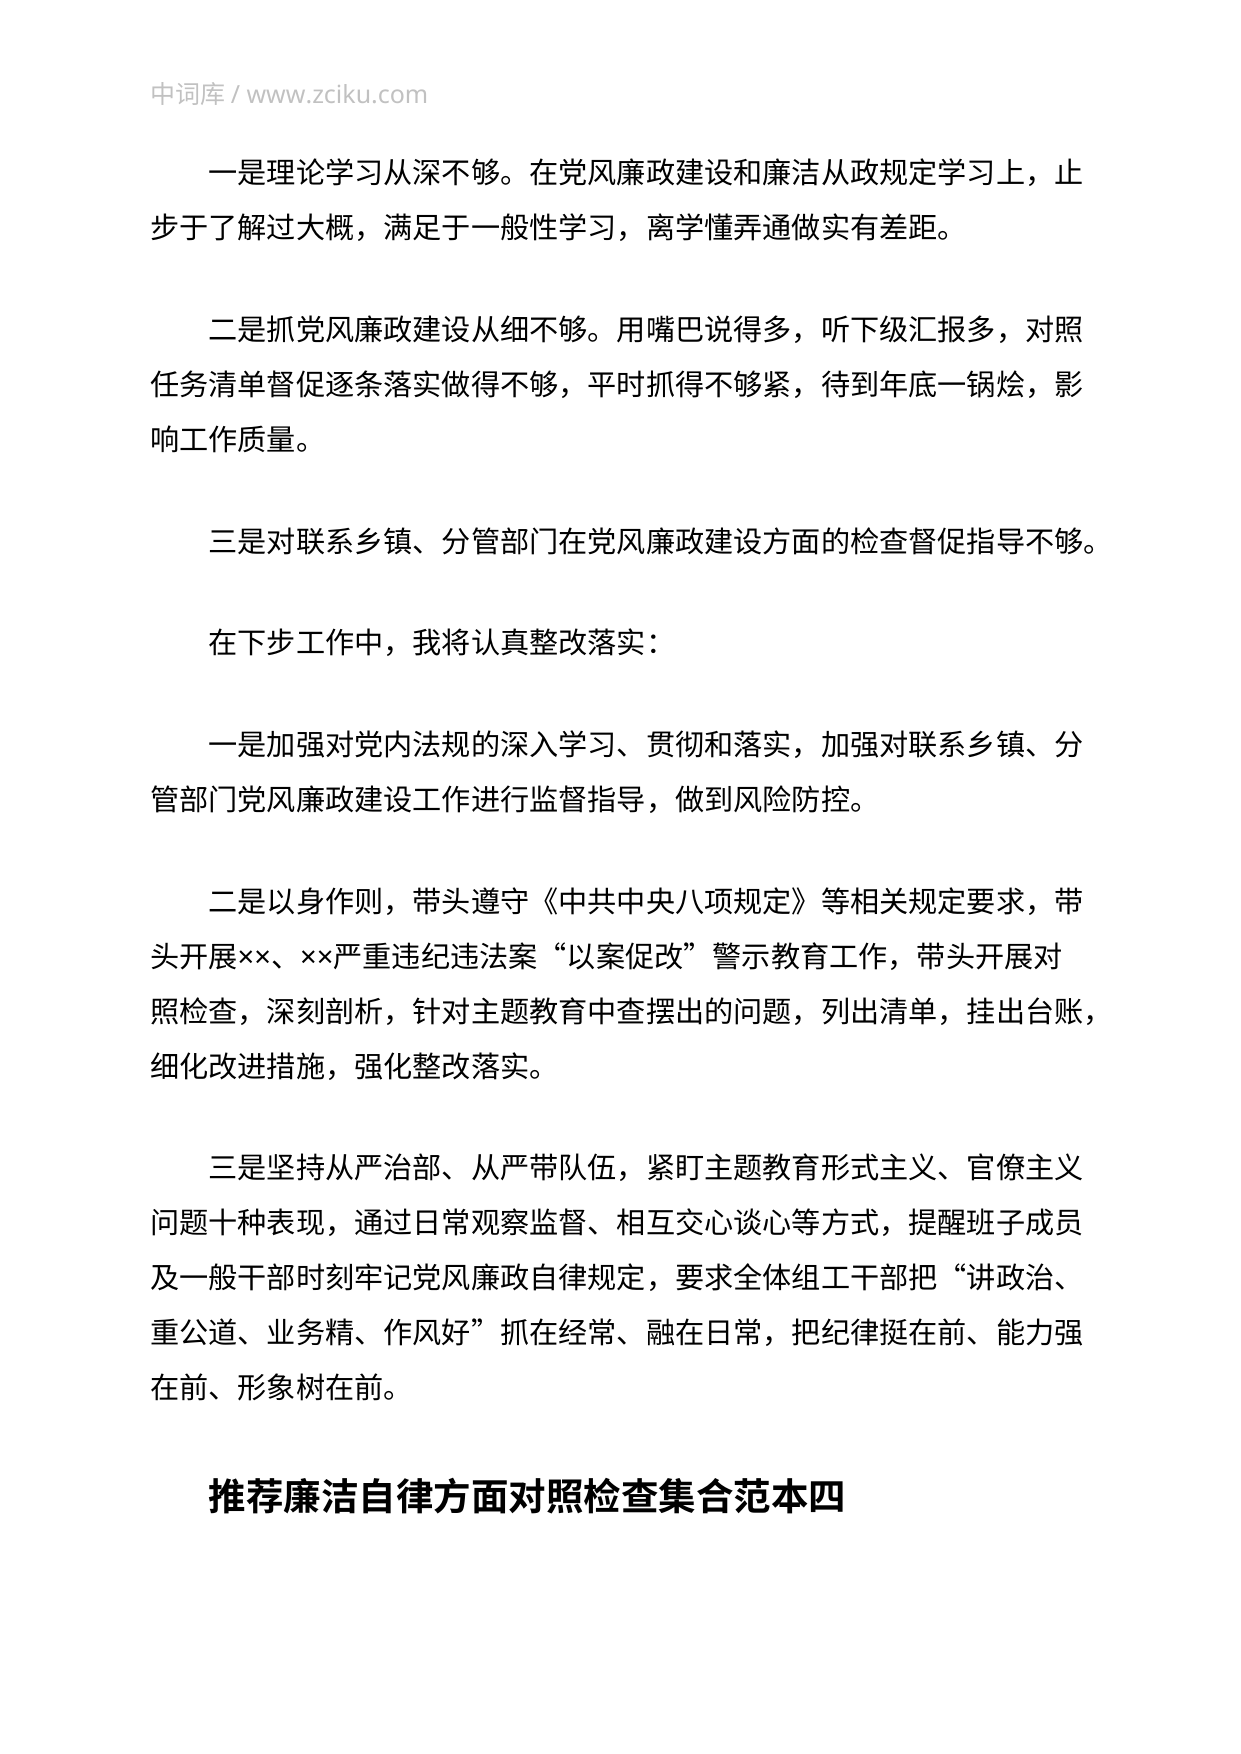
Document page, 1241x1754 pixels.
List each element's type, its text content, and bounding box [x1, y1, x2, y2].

text 在下步工作中，我将认真整改落实： [150, 620, 1090, 662]
text 一是理论学习从深不够。在党风廉政建设和廉洁从政规定学习上，止步于了解过大概，满足于一般性学习，离学懂弄通做实有差距。 [150, 150, 1090, 247]
text 三是对联系乡镇、分管部门在党风廉政建设方面的检查督促指导不够。 [150, 518, 1090, 561]
text 三是坚持从严治部、从严带队伍，紧盯主题教育形式主义、官僚主义问题十种表现，通过日常观察监督、相互交心谈心等方式，提醒班子成员及一般干部时刻牢记党风廉政自律规定，要求全体组工干部把“讲政治、重公道、业务精、作风好”抓在经常、融在日常，把纪律挺在前、能力强在前、形象树在前。 [150, 1145, 1090, 1407]
text 二是以身作则，带头遵守《中共中央八项规定》等相关规定要求，带头开展××、××严重违纪违法案“以案促改”警示教育工作，带头开展对照检查，深刻剖析，针对主题教育中查摆出的问题，列出清单，挂出台账，细化改进措施，强化整改落实。 [150, 878, 1090, 1086]
text 二是抓党风廉政建设从细不够。用嘴巴说得多，听下级汇报多，对照任务清单督促逐条落实做得不够，平时抓得不够紧，待到年底一锅烩，影响工作质量。 [150, 307, 1090, 459]
text 推荐廉洁自律方面对照检查集合范本四 [150, 1466, 1090, 1521]
text 一是加强对党内法规的深入学习、贯彻和落实，加强对联系乡镇、分管部门党风廉政建设工作进行监督指导，做到风险防控。 [150, 722, 1090, 819]
